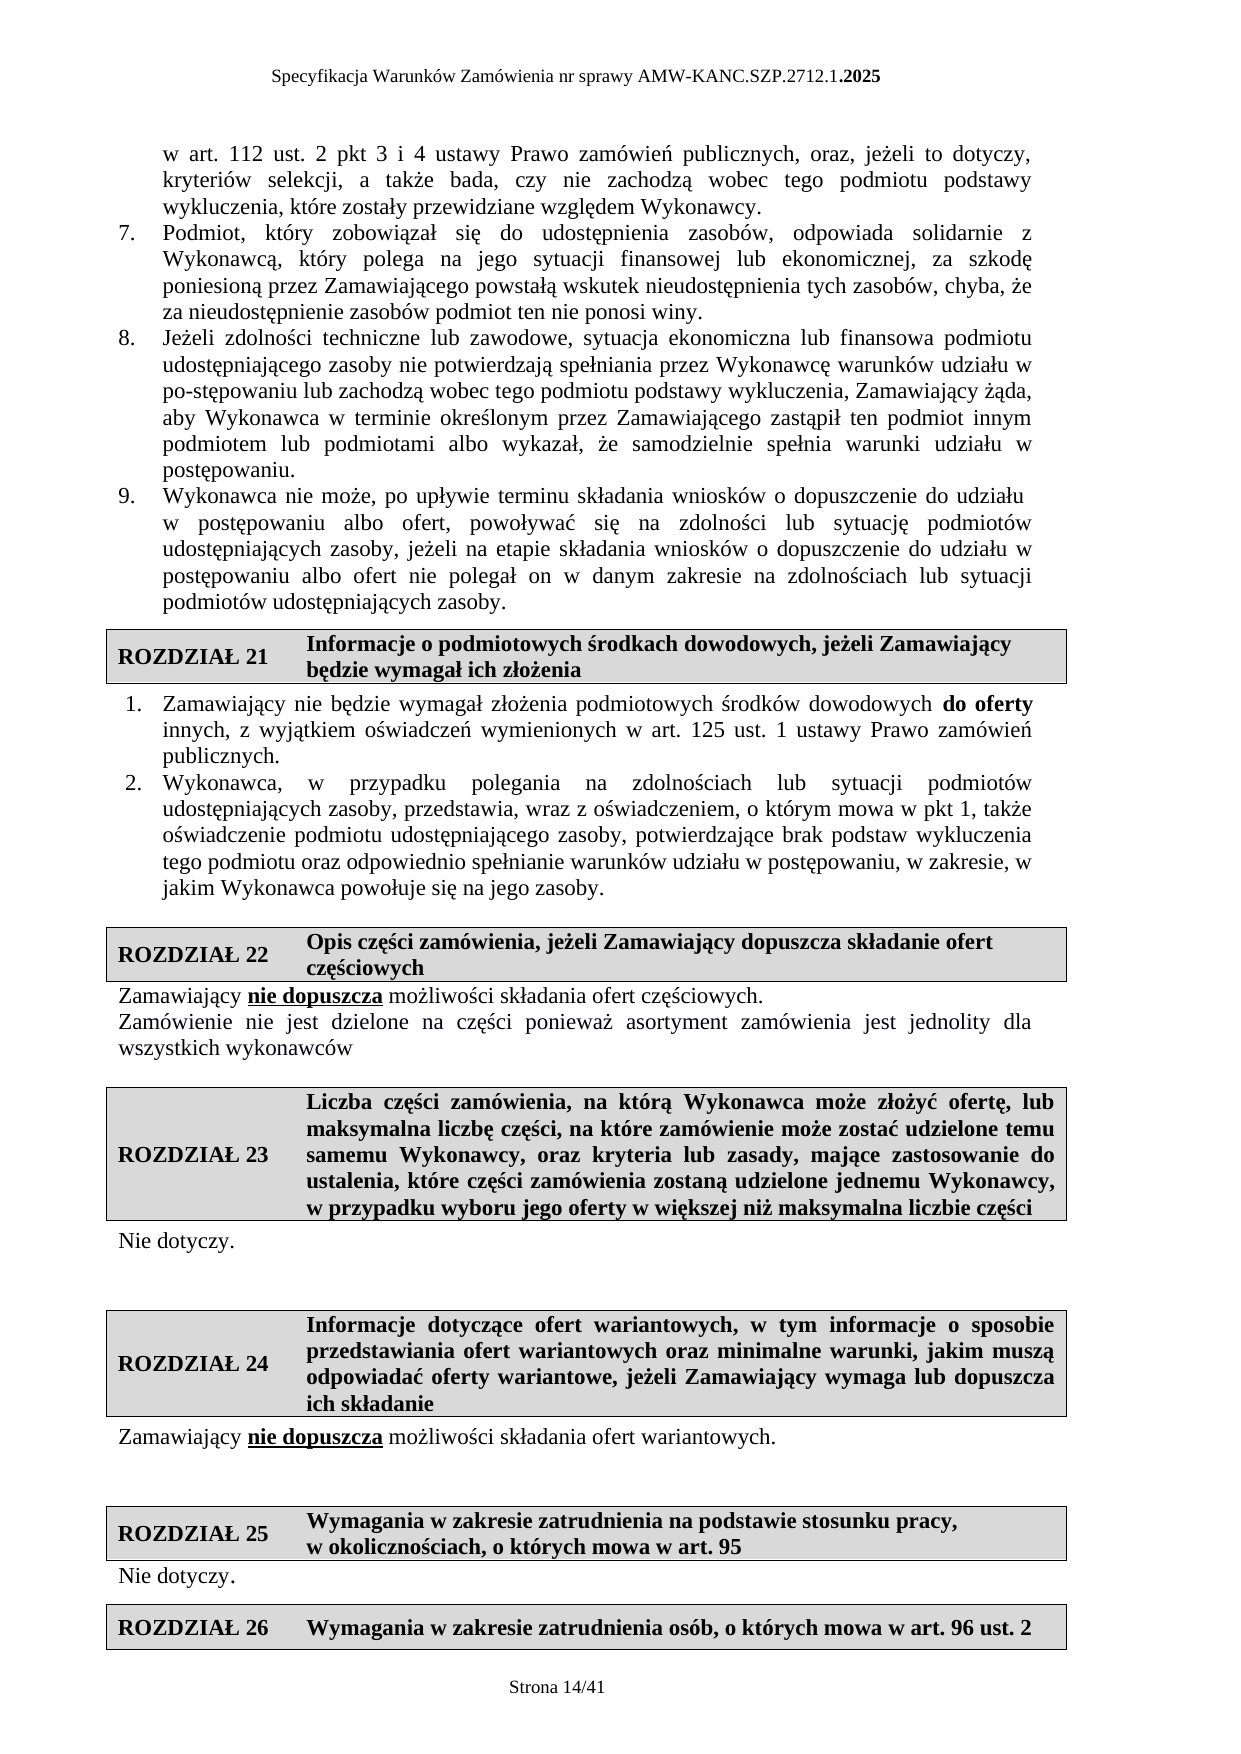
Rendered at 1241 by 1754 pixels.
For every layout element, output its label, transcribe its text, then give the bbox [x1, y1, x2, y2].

list Wykonawca, w przypadku polegania na zdolnościach lub sytuacji podmiotów udostępniających zasoby, przedstawia, wraz z oświadczeniem, o którym mowa w pkt 1, także oświadczenie podmiotu udostępniającego zasoby, potwierdzające brak podstaw wykluczenia tego podmiotu oraz odpowiednio spełnianie warunków udziału w postępowaniu, w zakresie, w jakim Wykonawca powołuje się na jego zasoby. [125, 769, 1033, 901]
table_header Wymagania w zakresie zatrudnienia na podstawie stosunku pracy, w okolicznościach, o których mowa w art. 95 [295, 1507, 1066, 1559]
table_header Wymagania w zakresie zatrudnienia osób, o których mowa w art. 96 ust. 2 pkt 2, jeżeli Zamawiający przewiduje takie wymagania [295, 1605, 1066, 1649]
list Wykonawca nie może, po upływie terminu składania wniosków o dopuszczenie do udziału w postępowaniu albo ofert, powoływać się na zdolności lub sytuację podmiotów udostępniających zasoby, jeżeli na etapie składania wniosków o dopuszczenie do udziału w postępowaniu albo ofert nie polegał on w danym zakresie na zdolnościach lub sytuacji podmiotów udostępniających zasoby. [118, 483, 1033, 614]
table_header ROZDZIAŁ 25 [107, 1507, 295, 1559]
table_header Informacje o podmiotowych środkach dowodowych, jeżeli Zamawiający będzie wymagał ich złożenia [295, 630, 1066, 682]
text Zamówienie nie jest dzielone na części ponieważ asortyment zamówienia jest jednolity dla wszystkich wykonawców [118, 1008, 1033, 1061]
text Nie dotyczy. [118, 1227, 1033, 1254]
table_header ROZDZIAŁ 24 [107, 1311, 295, 1416]
text Zamawiający nie dopuszcza możliwości składania ofert częściowych. [118, 982, 1033, 1008]
list Jeżeli zdolności techniczne lub zawodowe, sytuacja ekonomiczna lub finansowa podmiotu udostępniającego zasoby nie potwierdzają spełniania przez Wykonawcę warunków udziału w po-stępowaniu lub zachodzą wobec tego podmiotu podstawy wykluczenia, Zamawiający żąda, aby Wykonawca w terminie określonym przez Zamawiającego zastąpił ten podmiot innym podmiotem lub podmiotami albo wykazał, że samodzielnie spełnia warunki udziału w postępowaniu. [118, 324, 1033, 483]
text Nie dotyczy. [118, 1561, 1022, 1589]
list Podmiot, który zobowiązał się do udostępnienia zasobów, odpowiada solidarnie z Wykonawcą, który polega na jego sytuacji finansowej lub ekonomicznej, za szkodę poniesioną przez Zamawiającego powstałą wskutek nieudostępnienia tych zasobów, chyba, że za nieudostępnienie zasobów podmiot ten nie ponosi winy. [118, 219, 1033, 324]
table_header ROZDZIAŁ 23 [107, 1088, 295, 1220]
table_header ROZDZIAŁ 22 [107, 928, 295, 981]
table_header Informacje dotyczące ofert wariantowych, w tym informacje o sposobie przedstawiania ofert wariantowych oraz minimalne warunki, jakim muszą odpowiadać oferty wariantowe, jeżeli Zamawiający wymaga lub dopuszcza ich składanie [295, 1311, 1066, 1416]
list Zamawiający nie będzie wymagał złożenia podmiotowych środków dowodowych do oferty innych, z wyjątkiem oświadczeń wymienionych w art. 125 ust. 1 ustawy Prawo zamówień publicznych. [125, 690, 1033, 769]
table_header ROZDZIAŁ 26 [107, 1605, 295, 1649]
text Zamawiający nie dopuszcza możliwości składania ofert wariantowych. [118, 1423, 1033, 1450]
table_header Liczba części zamówienia, na którą Wykonawca może złożyć ofertę, lub maksymalna liczbę części, na które zamówienie może zostać udzielone temu samemu Wykonawcy, oraz kryteria lub zasady, mające zastosowanie do ustalenia, które części zamówienia zostaną udzielone jednemu Wykonawcy, w przypadku wyboru jego oferty w większej niż maksymalna liczbie części [295, 1088, 1066, 1220]
table_header Opis części zamówienia, jeżeli Zamawiający dopuszcza składanie ofert częściowych [295, 928, 1066, 981]
table_header ROZDZIAŁ 21 [107, 630, 295, 682]
